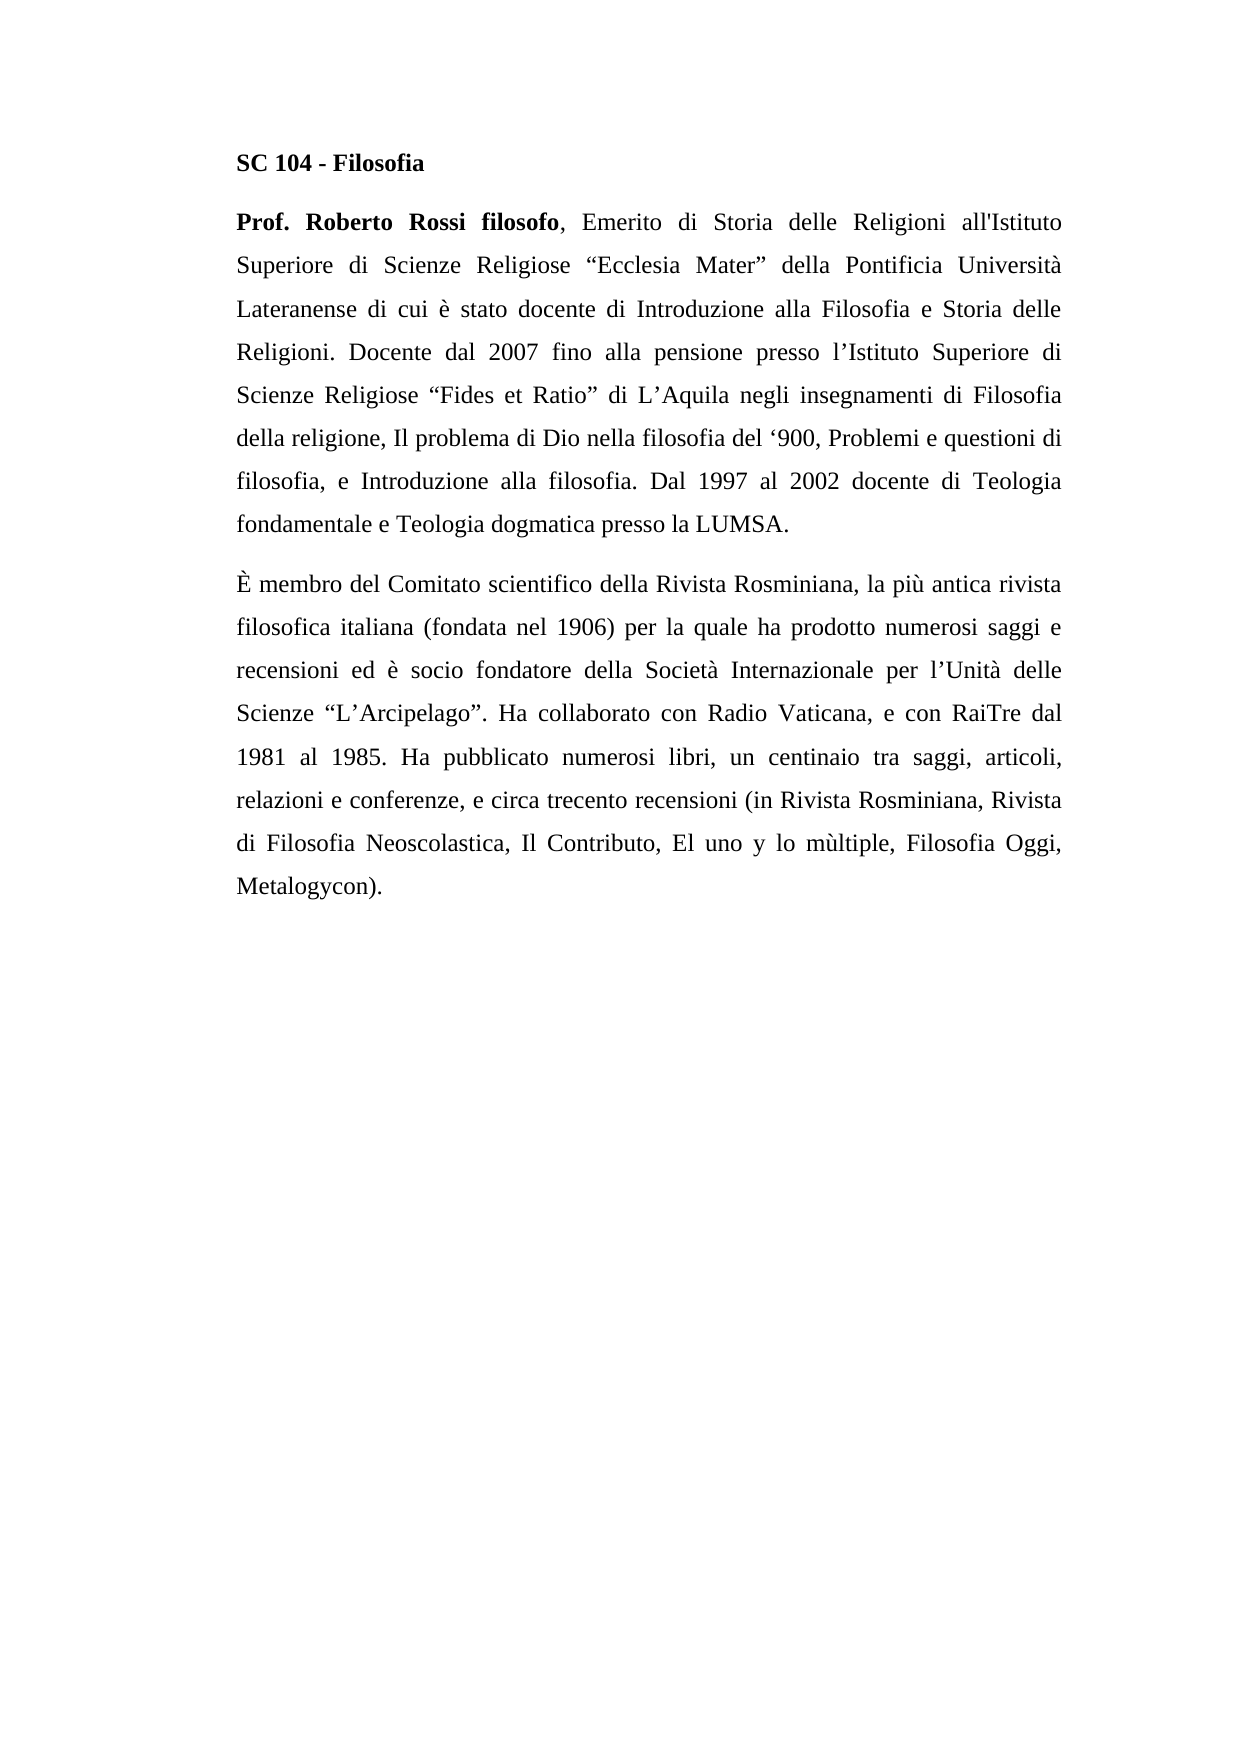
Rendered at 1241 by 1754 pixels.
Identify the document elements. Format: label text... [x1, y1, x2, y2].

text È membro del Comitato scientifico della Rivista Rosminiana, la più antica rivista filosofica italiana (fondata nel 1906) per la quale ha prodotto numerosi saggi e recensioni ed è socio fondatore della Società Internazionale per l’Unità delle Scienze “L’Arcipelago”. Ha collaborato con Radio Vaticana, e con RaiTre dal 1981 al 1985. Ha pubblicato numerosi libri, un centinaio tra saggi, articoli, relazioni e conferenze, e circa trecento recensioni (in Rivista Rosminiana, Rivista di Filosofia Neoscolastica, Il Contributo, El uno y lo mùltiple, Filosofia Oggi, Metalogycon). [236, 569, 1063, 900]
text Prof. Roberto Rossi filosofo, Emerito di Storia delle Religioni all'Istituto Superiore di Scienze Religiose “Ecclesia Mater” della Pontificia Università Lateranense di cui è stato docente di Introduzione alla Filosofia e Storia delle Religioni. Docente dal 2007 fino alla pensione presso l’Istituto Superiore di Scienze Religiose “Fides et Ratio” di L’Aquila negli insegnamenti di Filosofia della religione, Il problema di Dio nella filosofia del ‘900, Problemi e questioni di filosofia, e Introduzione alla filosofia. Dal 1997 al 2002 docente di Teologia fondamentale e Teologia dogmatica presso la LUMSA. [236, 207, 1063, 538]
text SC 104 - Filosofia [236, 148, 1063, 176]
